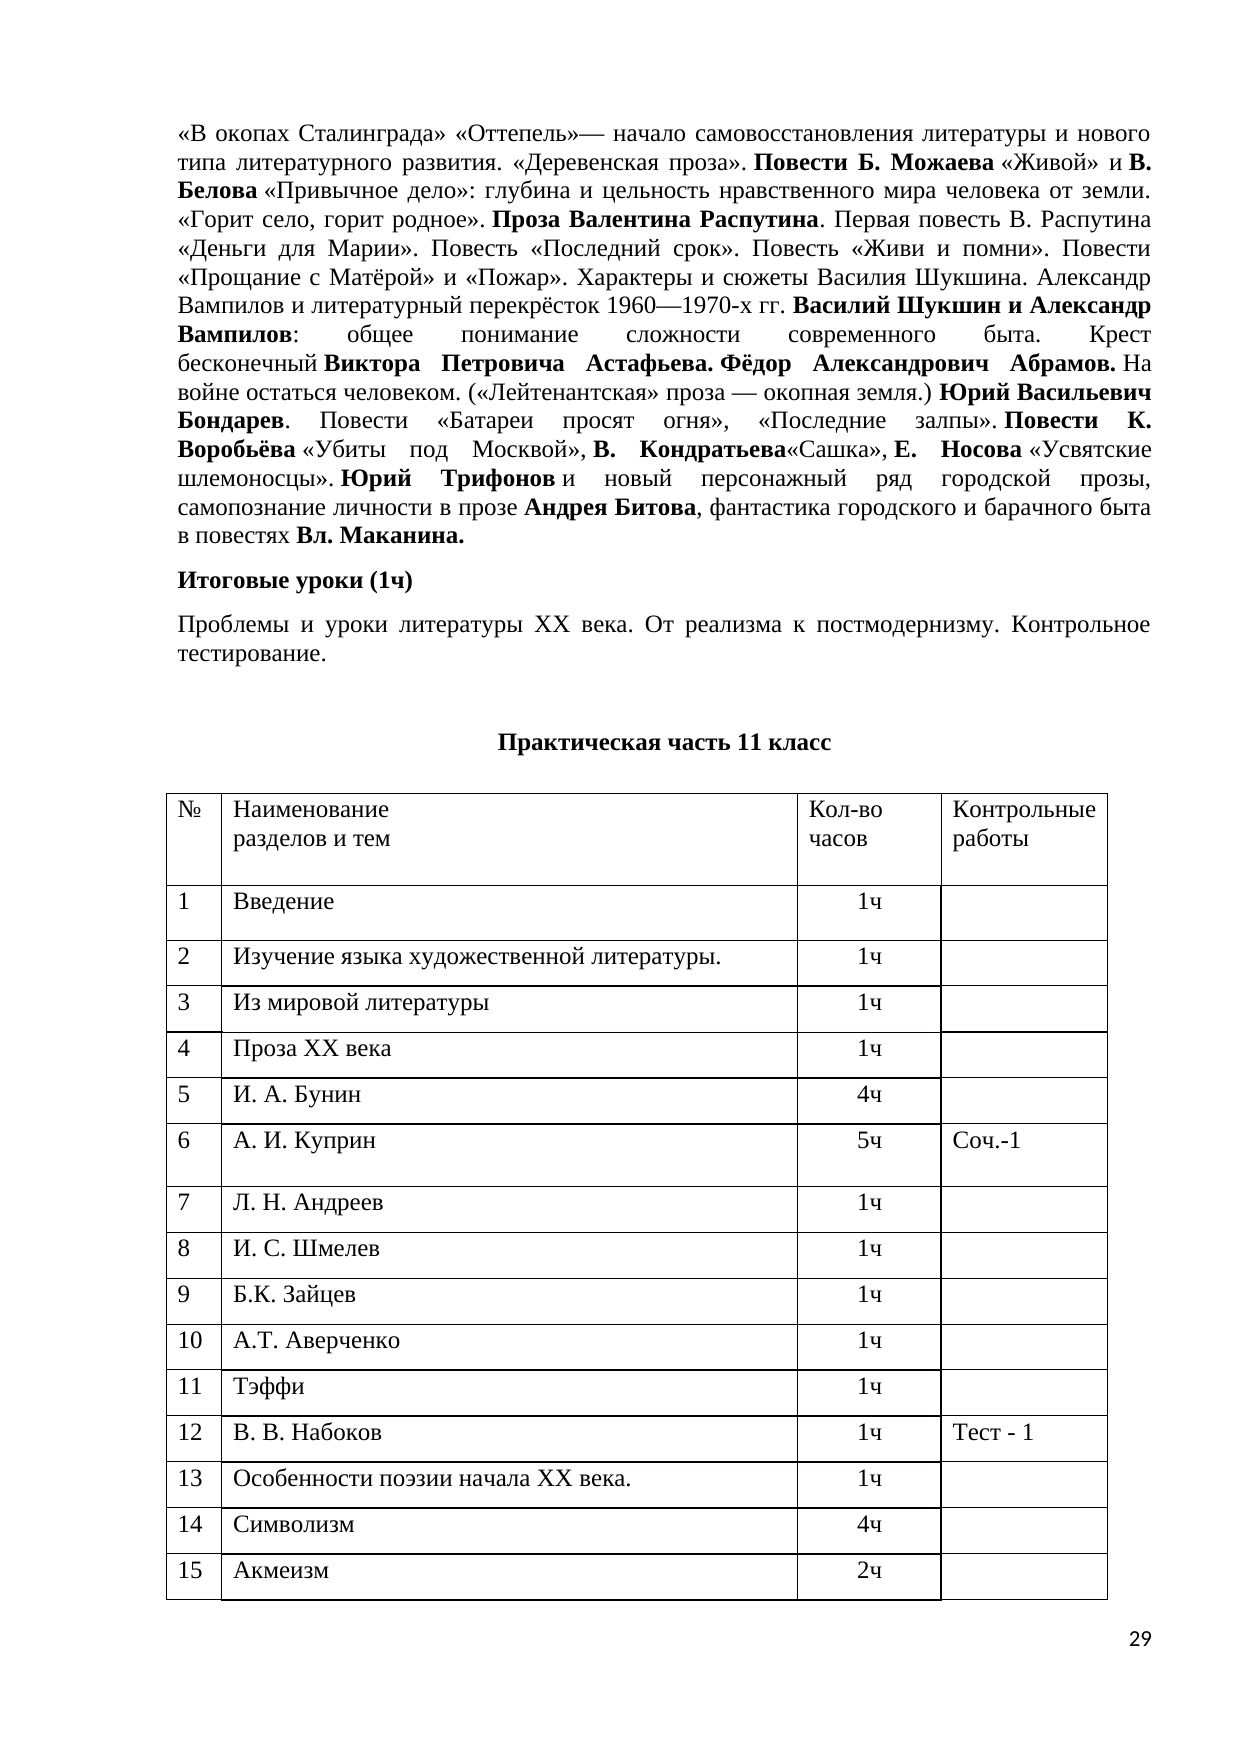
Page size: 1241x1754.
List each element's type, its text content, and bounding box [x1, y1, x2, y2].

table_cell [942, 1462, 1107, 1507]
table_cell 3 [167, 986, 221, 1031]
table_header Наименование разделов и тем [222, 794, 797, 884]
table_cell [942, 886, 1107, 939]
table_cell 1ч [798, 1417, 940, 1461]
table_cell 5 [167, 1078, 221, 1123]
table_cell 1ч [798, 1371, 940, 1415]
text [177, 118, 1152, 549]
table_cell Соч.-1 [942, 1124, 1107, 1186]
table_cell 13 [167, 1462, 221, 1507]
table_cell Тэффи [222, 1371, 797, 1415]
table_cell [942, 1554, 1107, 1599]
table_cell Особенности поэзии начала XX века. [222, 1463, 797, 1507]
table_cell [942, 986, 1107, 1031]
table_cell 1ч [798, 1279, 940, 1323]
table_header Кол-во часов [798, 794, 941, 884]
table_cell 5ч [798, 1125, 940, 1186]
table_cell 2 [167, 941, 221, 985]
table_cell [942, 1078, 1107, 1123]
table_cell 1ч [798, 987, 940, 1031]
table_cell [942, 941, 1107, 985]
table_cell [942, 1187, 1107, 1232]
table_cell А.Т. Аверченко [222, 1325, 797, 1369]
text Практическая часть 11 класс [177, 727, 1152, 756]
table_cell [942, 1233, 1107, 1277]
table_cell 10 [167, 1325, 221, 1369]
table_cell 14 [167, 1508, 221, 1553]
table_cell Из мировой литературы [222, 987, 797, 1031]
table_cell Введение [222, 886, 797, 939]
table_cell 8 [167, 1233, 221, 1277]
table_cell 4ч [798, 1079, 940, 1123]
table_cell [942, 1508, 1107, 1553]
table_cell И. С. Шмелев [222, 1233, 797, 1277]
table_cell Изучение языка художественной литературы. [222, 941, 797, 985]
table_header Контрольные работы [942, 794, 1107, 884]
table_cell 7 [167, 1187, 221, 1232]
table_cell [942, 1325, 1107, 1369]
table_cell Тест - 1 [942, 1416, 1107, 1461]
table_cell 1ч [798, 886, 940, 939]
table_cell [942, 1279, 1107, 1323]
table_cell 9 [167, 1279, 221, 1323]
table_cell Б.К. Зайцев [222, 1279, 797, 1323]
table_cell Акмеизм [222, 1555, 797, 1599]
table_cell 6 [167, 1124, 221, 1186]
table_cell 1ч [798, 1187, 940, 1232]
table_cell 4 [167, 1033, 221, 1077]
table_cell А. И. Куприн [222, 1125, 797, 1186]
table_cell 1ч [798, 1463, 940, 1507]
table_cell 2ч [798, 1555, 940, 1599]
table_cell 1ч [798, 1325, 940, 1369]
table_cell 11 [167, 1370, 221, 1415]
table_cell Л. Н. Андреев [222, 1187, 797, 1232]
table_cell Символизм [222, 1509, 797, 1553]
table_header № [167, 794, 221, 884]
text Проблемы и уроки литературы XX века. От реализма к постмодернизму. Контрольное тестирование. [177, 609, 1152, 667]
table_cell Проза XX века [222, 1033, 797, 1077]
table_cell В. В. Набоков [222, 1417, 797, 1461]
table_cell 1ч [798, 941, 940, 985]
table_cell 12 [167, 1416, 221, 1461]
table_cell 1ч [798, 1233, 940, 1277]
table_cell 4ч [798, 1509, 940, 1553]
table_cell 15 [167, 1554, 221, 1599]
table_cell [942, 1370, 1107, 1415]
text Итоговые уроки (1ч) [177, 565, 1152, 594]
table_cell [942, 1033, 1107, 1077]
table_cell 1ч [798, 1033, 940, 1077]
table_cell 1 [167, 886, 221, 939]
table_cell И. А. Бунин [222, 1079, 797, 1123]
